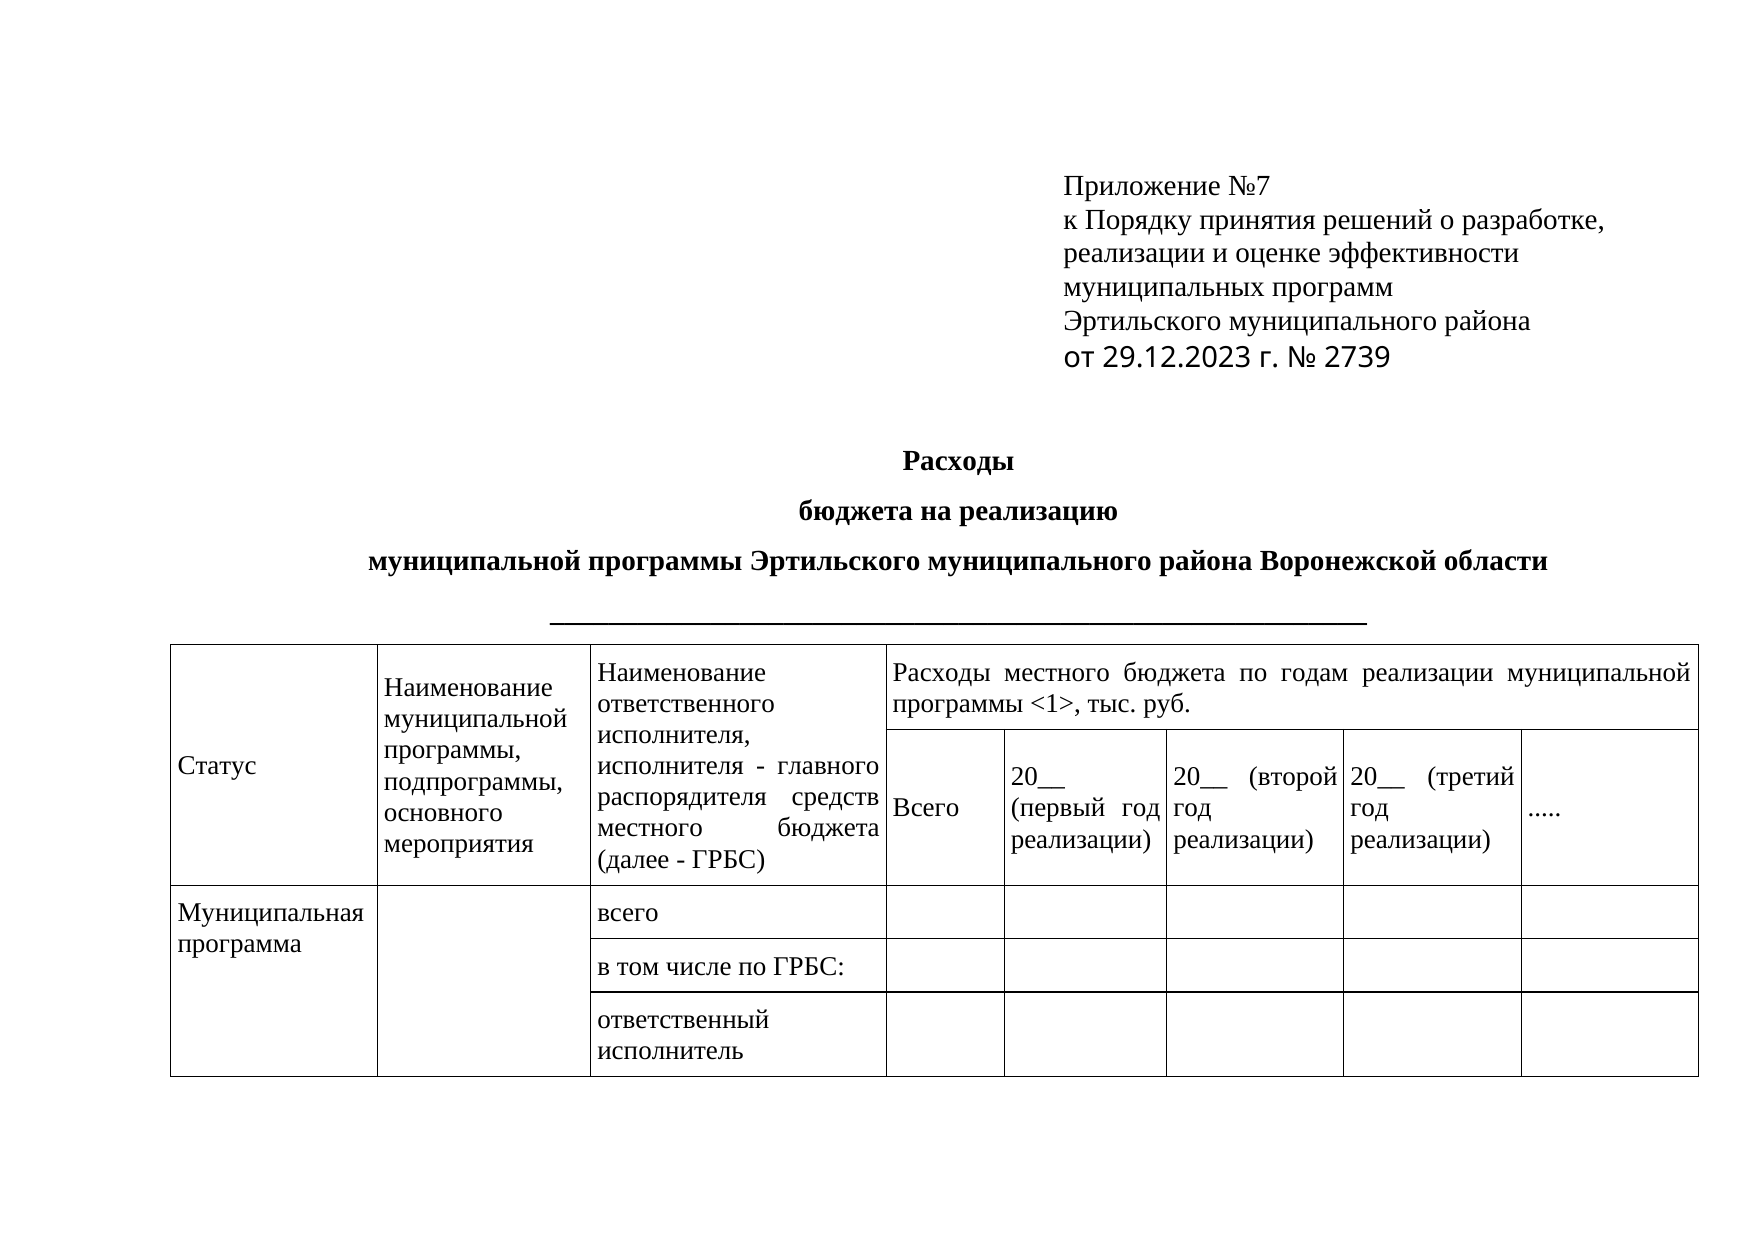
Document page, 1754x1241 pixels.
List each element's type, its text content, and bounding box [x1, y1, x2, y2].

text муниципальной программы Эртильского муниципального района Воронежской области [177, 543, 1665, 577]
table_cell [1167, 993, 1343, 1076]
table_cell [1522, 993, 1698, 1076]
text Эртильского муниципального района [1063, 303, 1665, 336]
text от 29.12.2023 г. № 2739 [1063, 336, 1665, 376]
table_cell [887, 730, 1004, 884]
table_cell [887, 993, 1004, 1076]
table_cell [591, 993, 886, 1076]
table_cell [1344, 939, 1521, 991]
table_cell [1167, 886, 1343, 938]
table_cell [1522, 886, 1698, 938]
text реализации и оценке эффективности [1063, 236, 1665, 269]
text Приложение №7 [1063, 168, 1665, 202]
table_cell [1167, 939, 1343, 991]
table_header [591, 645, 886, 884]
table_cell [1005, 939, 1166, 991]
text Расходы [177, 443, 1665, 476]
text муниципальных программ [1063, 269, 1665, 303]
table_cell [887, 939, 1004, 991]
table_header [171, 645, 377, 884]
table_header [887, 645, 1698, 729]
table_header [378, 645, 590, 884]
text к Порядку принятия решений о разработке, [1063, 202, 1665, 236]
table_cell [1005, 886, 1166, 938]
text ________________________________________________________ [177, 594, 1665, 627]
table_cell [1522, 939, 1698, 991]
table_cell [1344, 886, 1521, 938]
text бюджета на реализацию [177, 493, 1665, 527]
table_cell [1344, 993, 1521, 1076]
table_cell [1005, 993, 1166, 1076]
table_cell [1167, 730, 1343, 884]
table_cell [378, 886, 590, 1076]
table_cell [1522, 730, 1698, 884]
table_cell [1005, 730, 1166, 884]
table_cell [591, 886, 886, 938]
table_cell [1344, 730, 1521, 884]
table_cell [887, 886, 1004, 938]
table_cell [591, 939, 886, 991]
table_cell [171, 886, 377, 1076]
